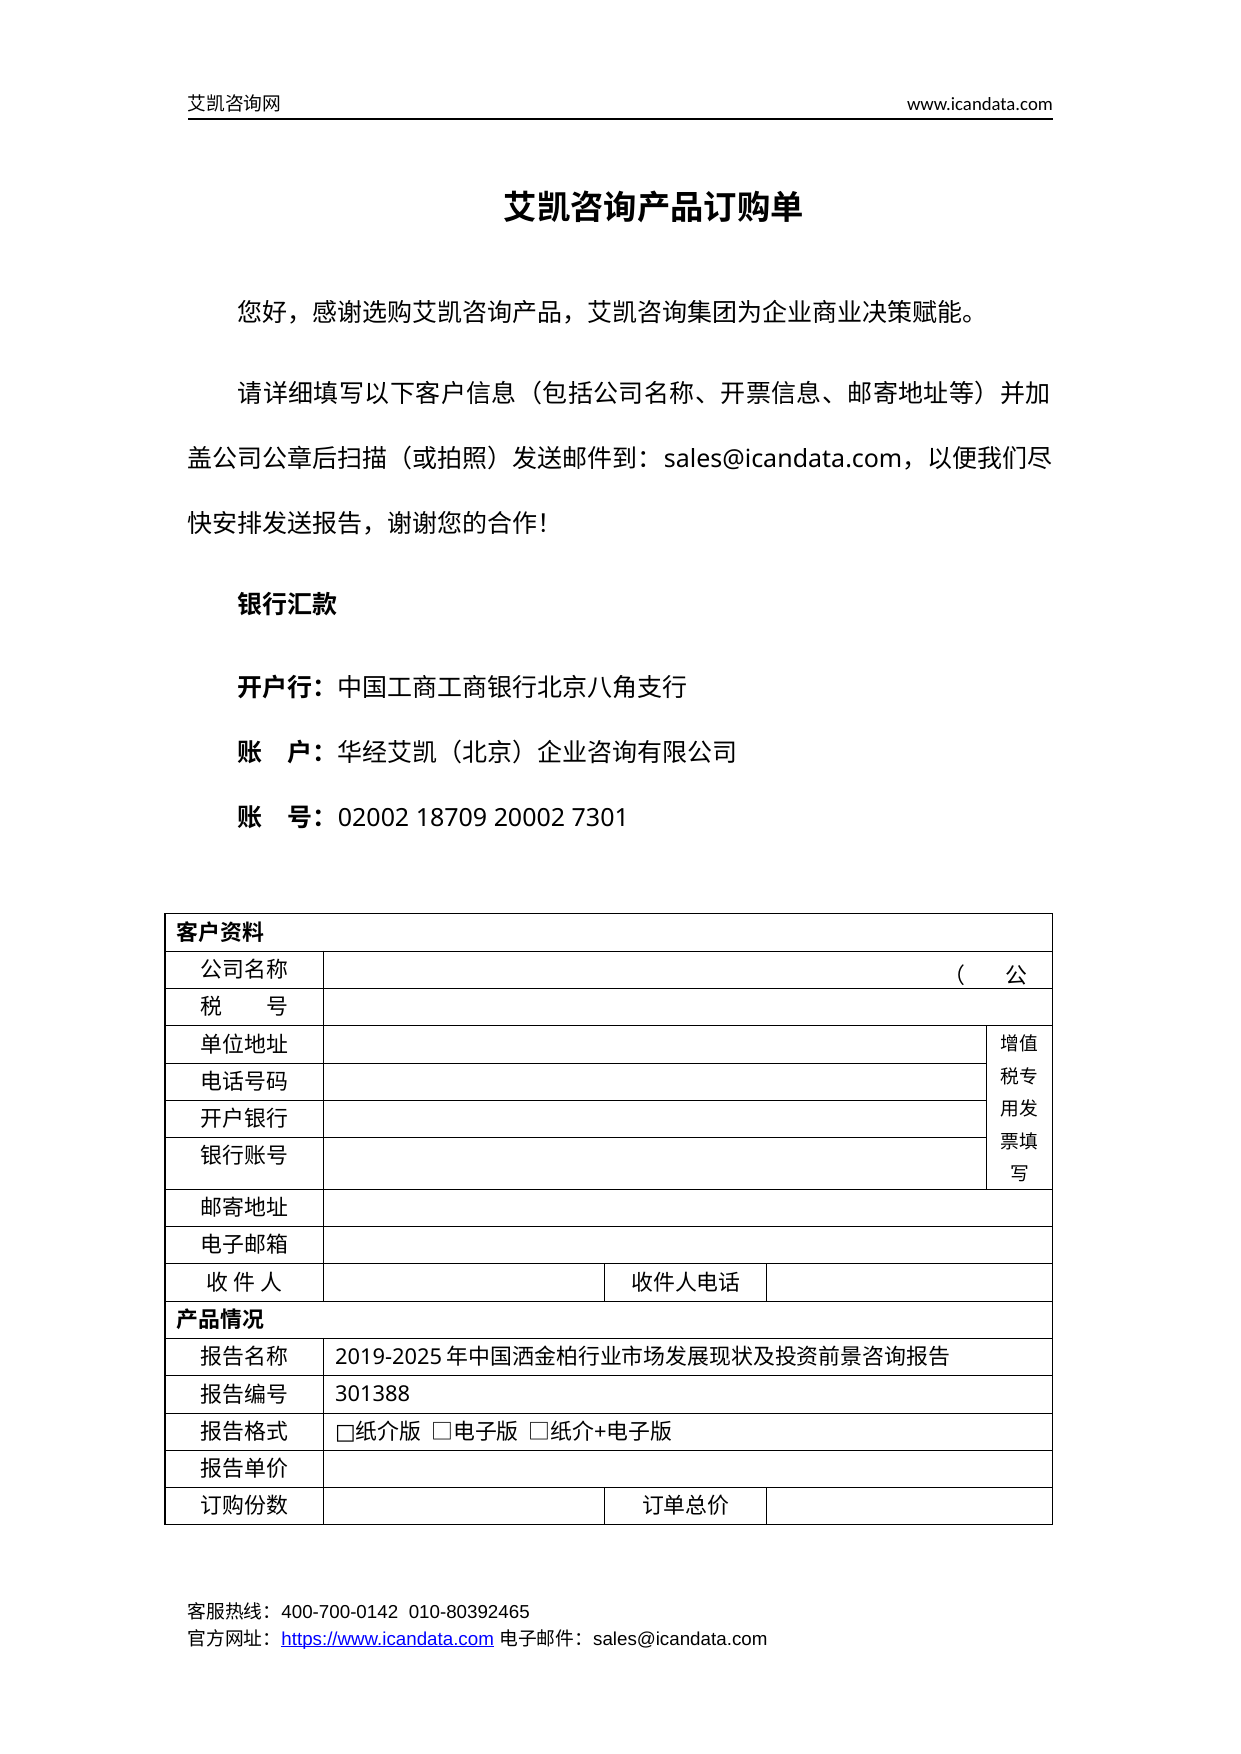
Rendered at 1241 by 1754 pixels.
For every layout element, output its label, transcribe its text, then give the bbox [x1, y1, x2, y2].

table_cell [324, 989, 1052, 1025]
text 账 号：02002 18709 20002 7301 [187, 783, 1053, 848]
table_cell 税 号 [166, 989, 323, 1025]
table_cell 收 件 人 [166, 1264, 323, 1301]
table_cell [767, 1488, 1052, 1524]
table_cell 电子邮箱 [166, 1227, 323, 1263]
table_cell [324, 1451, 1052, 1487]
table_cell [767, 1264, 1052, 1301]
text 艾凯咨询产品订购单 [187, 172, 1053, 237]
table_cell [324, 1064, 986, 1100]
table_cell 单位地址 [166, 1026, 323, 1062]
table_cell [324, 1138, 986, 1189]
text 银行汇款 [187, 570, 1053, 635]
text 请详细填写以下客户信息（包括公司名称、开票信息、邮寄地址等）并加盖公司公章后扫描（或拍照）发送邮件到：sales@icandata.com，以便我们尽快安排发送报告，谢谢您的合作！ [187, 359, 1053, 554]
table_cell [324, 1227, 1052, 1263]
text 账 户：华经艾凯（北京）企业咨询有限公司 [187, 718, 1053, 783]
table_cell 电话号码 [166, 1064, 323, 1100]
table_cell 报告编号 [166, 1376, 323, 1412]
table_cell 订购份数 [166, 1488, 323, 1524]
table_cell □纸介版 □电子版 □纸介+电子版 [324, 1414, 1052, 1450]
table_cell 公司名称 [166, 952, 323, 988]
table_header 客户资料 [166, 914, 1052, 951]
table_cell 报告单价 [166, 1451, 323, 1487]
table_cell 产品情况 [166, 1302, 1052, 1338]
table_cell [324, 1026, 986, 1062]
table_cell [324, 1101, 986, 1137]
table_cell 增值税专用发票填写 [987, 1026, 1052, 1189]
table_cell [324, 1264, 604, 1301]
text 您好，感谢选购艾凯咨询产品，艾凯咨询集团为企业商业决策赋能。 [187, 278, 1053, 343]
table_cell 报告名称 [166, 1339, 323, 1375]
table_cell 301388 [324, 1376, 1052, 1412]
table_cell 报告格式 [166, 1414, 323, 1450]
text 开户行：中国工商工商银行北京八角支行 [187, 653, 1053, 718]
table_cell [324, 952, 1052, 988]
table_cell [324, 1190, 1052, 1226]
table_cell [324, 1488, 604, 1524]
table_cell 收件人电话 [605, 1264, 766, 1301]
table_cell 2019-2025年中国洒金柏行业市场发展现状及投资前景咨询报告 [324, 1339, 1052, 1375]
table_cell 邮寄地址 [166, 1190, 323, 1226]
table_cell 银行账号 [166, 1138, 323, 1189]
table_cell 开户银行 [166, 1101, 323, 1137]
table_cell 订单总价 [605, 1488, 766, 1524]
